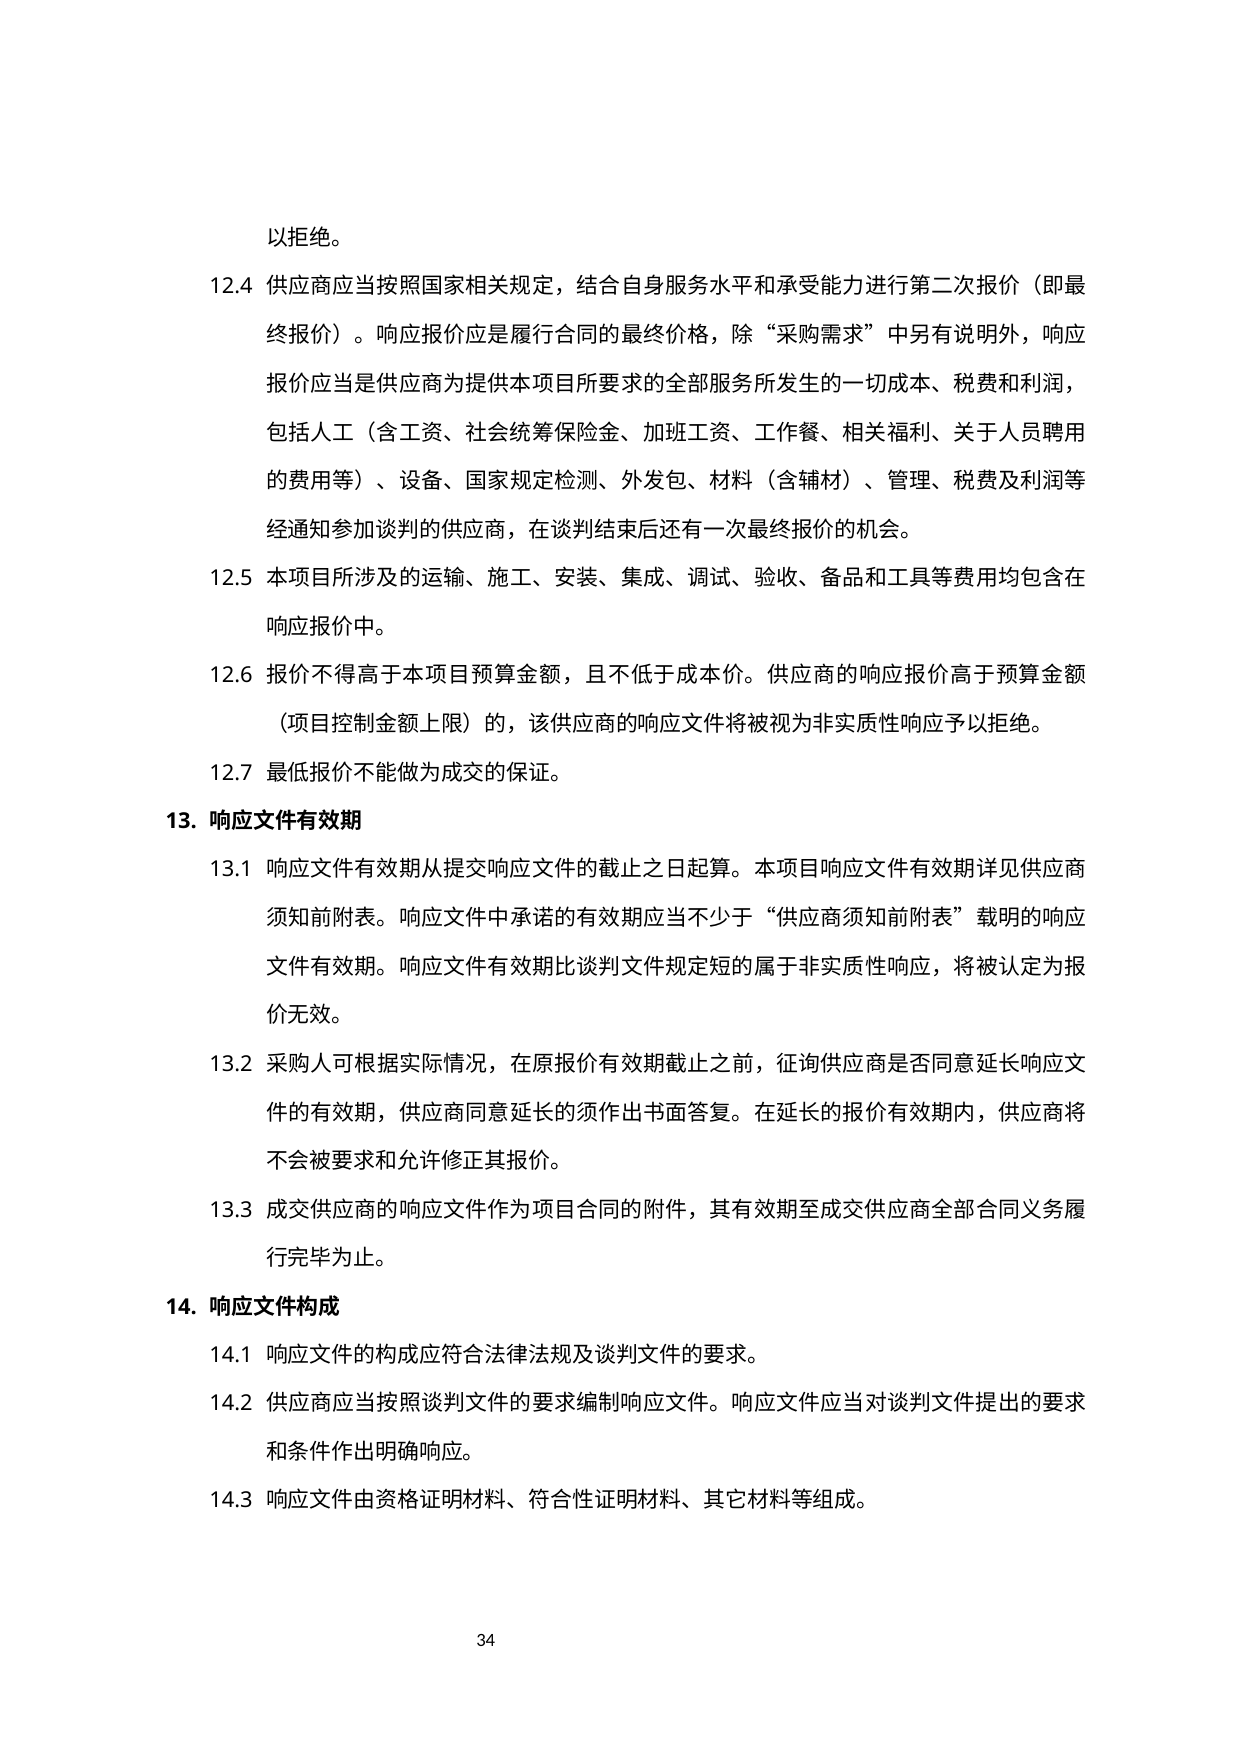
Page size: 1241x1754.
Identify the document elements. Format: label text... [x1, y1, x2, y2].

list 最低报价不能做为成交的保证。 [209, 754, 1087, 787]
list 响应文件由资格证明材料、符合性证明材料、其它材料等组成。 [209, 1482, 1087, 1514]
list 响应文件有效期 [165, 802, 1087, 835]
list 采购人可根据实际情况，在原报价有效期截止之前，征询供应商是否同意延长响应文件的有效期，供应商同意延长的须作出书面答复。在延长的报价有效期内，供应商将不会被要求和允许修正其报价。 [209, 1045, 1087, 1175]
list 本项目所涉及的运输、施工、安装、集成、调试、验收、备品和工具等费用均包含在响应报价中。 [209, 560, 1087, 641]
list 响应文件的构成应符合法律法规及谈判文件的要求。 [209, 1337, 1087, 1369]
list 供应商应当按照谈判文件的要求编制响应文件。响应文件应当对谈判文件提出的要求和条件作出明确响应。 [209, 1385, 1087, 1466]
list 供应商应当按照国家相关规定，结合自身服务水平和承受能力进行第二次报价（即最终报价）。响应报价应是履行合同的最终价格，除“采购需求”中另有说明外，响应报价应当是供应商为提供本项目所要求的全部服务所发生的一切成本、税费和利润，包括人工（含工资、社会统筹保险金、加班工资、工作餐、相关福利、关于人员聘用的费用等）、设备、国家规定检测、外发包、材料（含辅材）、管理、税费及利润等。经通知参加谈判的供应商，在谈判结束后还有一次最终报价的机会。 [209, 268, 1087, 544]
list 成交供应商的响应文件作为项目合同的附件，其有效期至成交供应商全部合同义务履行完毕为止。 [209, 1191, 1087, 1272]
list 报价不得高于本项目预算金额，且不低于成本价。供应商的响应报价高于预算金额（项目控制金额上限）的，该供应商的响应文件将被视为非实质性响应予以拒绝。 [209, 657, 1087, 738]
list 响应文件构成 [165, 1288, 1087, 1321]
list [209, 219, 1087, 252]
list 响应文件有效期从提交响应文件的截止之日起算。本项目响应文件有效期详见供应商须知前附表。响应文件中承诺的有效期应当不少于“供应商须知前附表”载明的响应文件有效期。响应文件有效期比谈判文件规定短的属于非实质性响应，将被认定为报价无效。 [209, 851, 1087, 1029]
